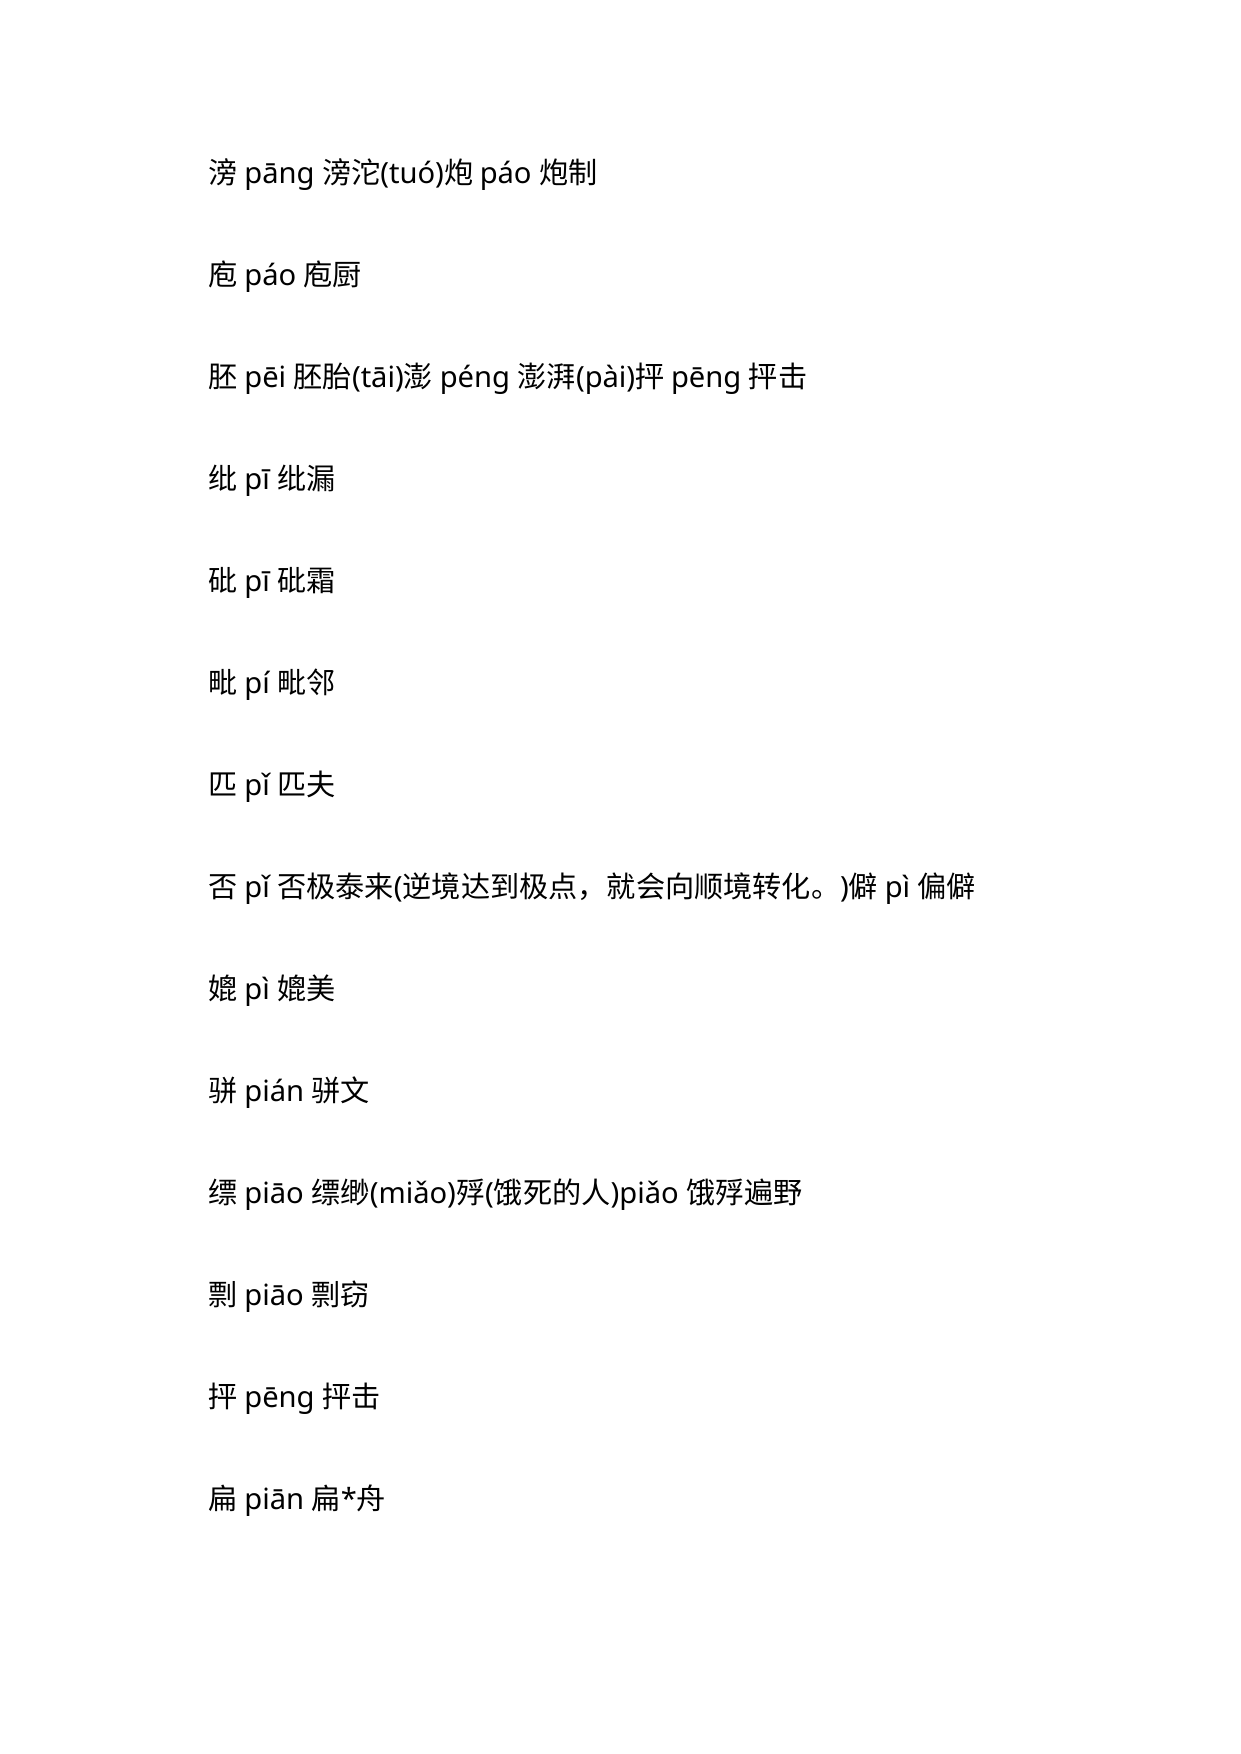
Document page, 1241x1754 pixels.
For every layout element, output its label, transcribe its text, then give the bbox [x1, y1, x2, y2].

text 媲 pì 媲美 [150, 966, 1090, 1008]
text 抨 pēng 抨击 [150, 1374, 1090, 1416]
text 滂 pāng 滂沱(tuó)炮 páo 炮制 [150, 150, 1090, 192]
text 庖 páo 庖厨 [150, 252, 1090, 294]
text 匹 pǐ 匹夫 [150, 762, 1090, 804]
text 骈 pián 骈文 [150, 1068, 1090, 1110]
text 缥 piāo 缥缈(miǎo)殍(饿死的人)piǎo 饿殍遍野 [150, 1170, 1090, 1212]
text 毗 pí 毗邻 [150, 660, 1090, 702]
text 纰 pī 纰漏 [150, 456, 1090, 498]
text 胚 pēi 胚胎(tāi)澎 péng 澎湃(pài)抨 pēng 抨击 [150, 354, 1090, 396]
text 否 pǐ 否极泰来(逆境达到极点，就会向顺境转化。)僻 pì 偏僻 [150, 864, 1090, 906]
text 砒 pī 砒霜 [150, 558, 1090, 600]
text 剽 piāo 剽窃 [150, 1272, 1090, 1314]
text 扁 piān 扁*舟 [150, 1476, 1090, 1518]
